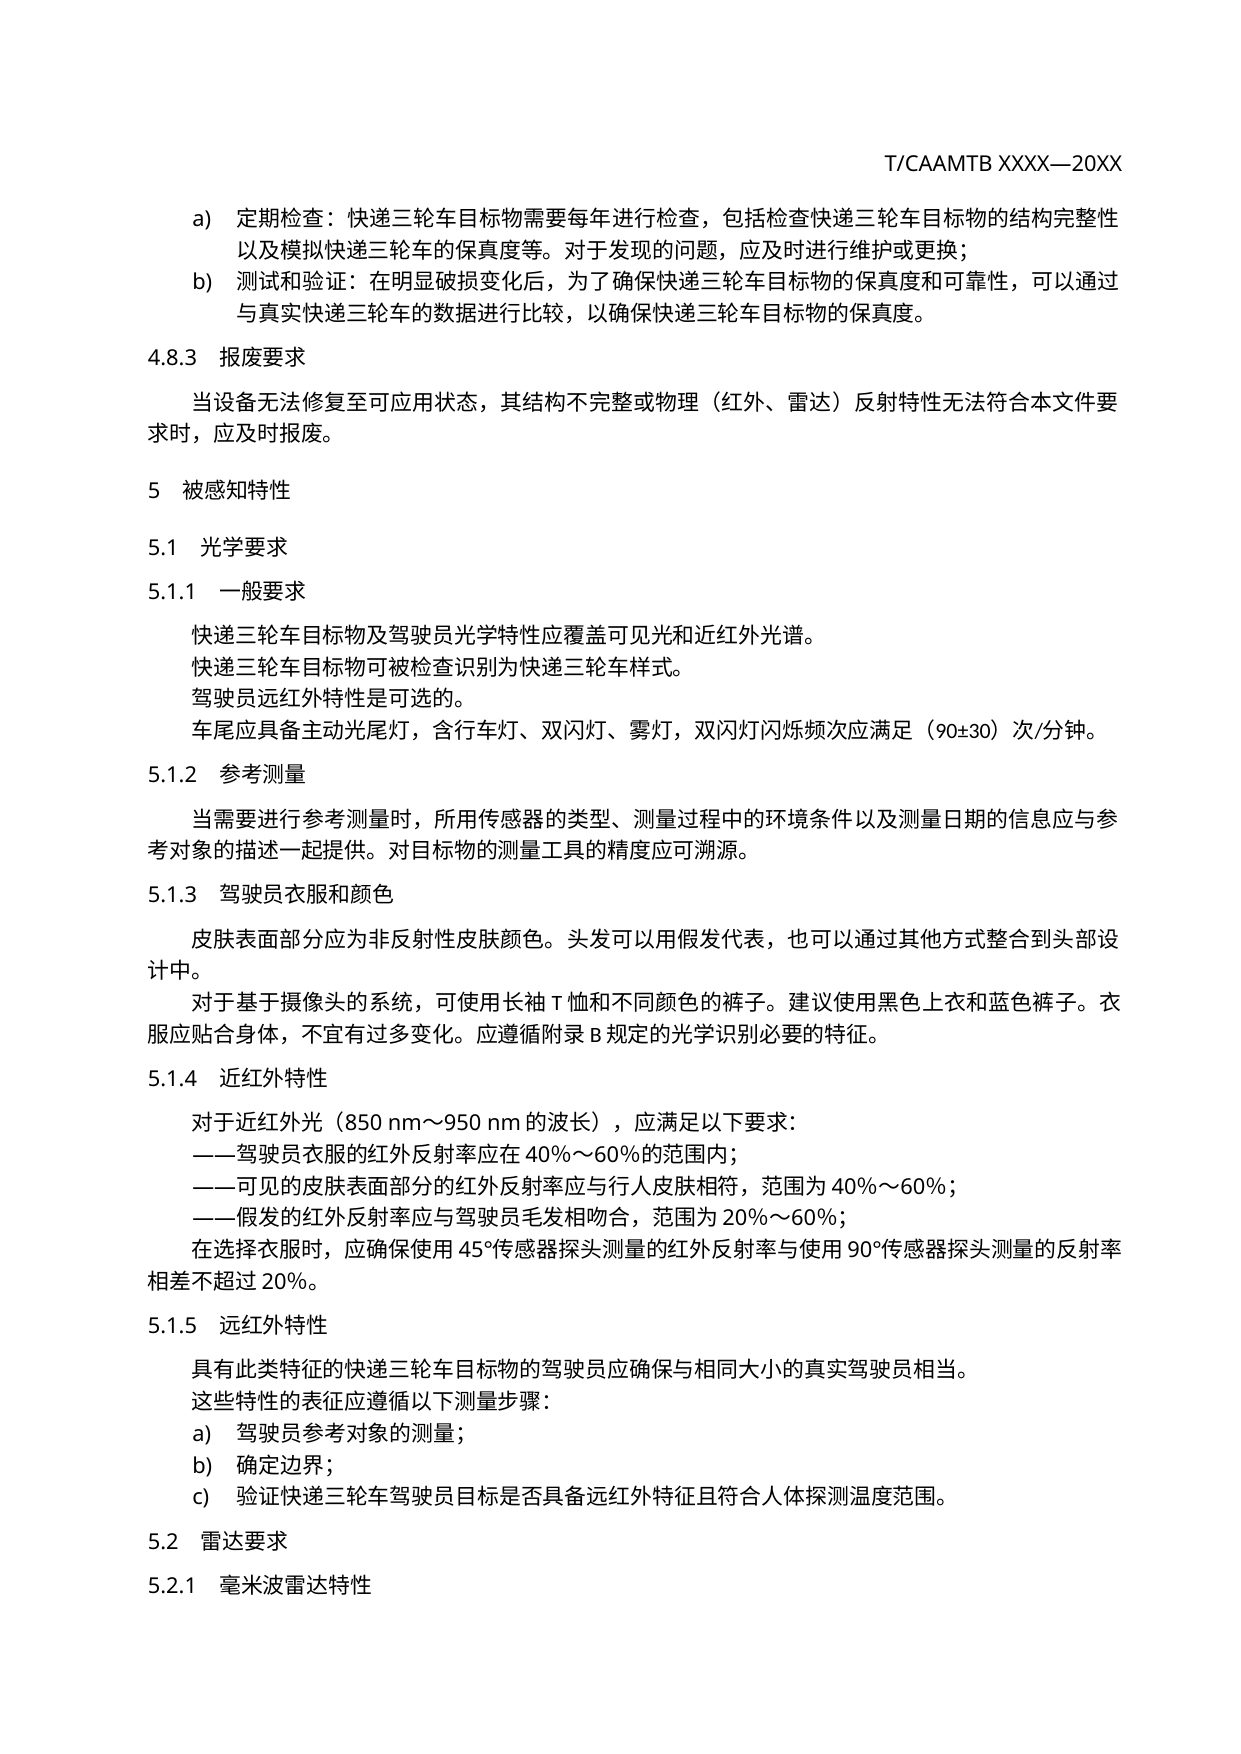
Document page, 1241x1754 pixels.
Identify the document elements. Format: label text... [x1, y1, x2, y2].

text 参考测量 [148, 757, 1122, 789]
text 定期检查：快递三轮车目标物需要每年进行检查，包括检查快递三轮车目标物的结构完整性以及模拟快递三轮车的保真度等。对于发现的问题，应及时进行维护或更换； [192, 201, 1122, 264]
text 驾驶员衣服和颜色 [148, 877, 1122, 909]
text 在选择衣服时，应确保使用45°传感器探头测量的红外反射率与使用90°传感器探头测量的反射率相差不超过20％。 [148, 1232, 1122, 1296]
text 对于基于摄像头的系统，可使用长袖T恤和不同颜色的裤子。建议使用黑色上衣和蓝色裤子。衣服应贴合身体，不宜有过多变化。应遵循附录B规定的光学识别必要的特征。 [148, 985, 1122, 1048]
text 假发的红外反射率应与驾驶员毛发相吻合，范围为20％～60％； [192, 1200, 1122, 1232]
text 车尾应具备主动光尾灯，含行车灯、双闪灯、雾灯，双闪灯闪烁频次应满足（90±30）次/分钟。 [148, 713, 1122, 745]
text 验证快递三轮车驾驶员目标是否具备远红外特征且符合人体探测温度范围。 [192, 1479, 1122, 1511]
text 皮肤表面部分应为非反射性皮肤颜色。头发可以用假发代表，也可以通过其他方式整合到头部设计中。 [148, 922, 1122, 985]
text 雷达要求 [148, 1524, 1122, 1555]
text 远红外特性 [148, 1308, 1122, 1340]
text 近红外特性 [148, 1061, 1122, 1093]
text 毫米波雷达特性 [148, 1568, 1122, 1600]
text 报废要求 [148, 340, 1122, 372]
list 驾驶员参考对象的测量； [192, 1416, 1122, 1448]
text 光学要求 [148, 529, 1122, 561]
text 测试和验证：在明显破损变化后，为了确保快递三轮车目标物的保真度和可靠性，可以通过与真实快递三轮车的数据进行比较，以确保快递三轮车目标物的保真度。 [192, 264, 1122, 328]
text 快递三轮车目标物可被检查识别为快递三轮车样式。 [148, 650, 1122, 681]
text 这些特性的表征应遵循以下测量步骤： [148, 1384, 1122, 1416]
text 驾驶员远红外特性是可选的。 [148, 681, 1122, 713]
text 当设备无法修复至可应用状态，其结构不完整或物理（红外、雷达）反射特性无法符合本文件要求时，应及时报废。 [148, 384, 1122, 448]
text 对于近红外光（850 nm～950 nm的波长），应满足以下要求： [148, 1105, 1122, 1137]
text 被感知特性 [148, 473, 1122, 504]
text 当需要进行参考测量时，所用传感器的类型、测量过程中的环境条件以及测量日期的信息应与参考对象的描述一起提供。对目标物的测量工具的精度应可溯源。 [148, 802, 1122, 865]
text 可见的皮肤表面部分的红外反射率应与行人皮肤相符，范围为40％～60％； [192, 1169, 1122, 1200]
text 确定边界； [192, 1448, 1122, 1479]
text 具有此类特征的快递三轮车目标物的驾驶员应确保与相同大小的真实驾驶员相当。 [148, 1352, 1122, 1384]
text 一般要求 [148, 574, 1122, 606]
text 快递三轮车目标物及驾驶员光学特性应覆盖可见光和近红外光谱。 [148, 618, 1122, 650]
text 驾驶员衣服的红外反射率应在40％～60％的范围内； [192, 1137, 1122, 1169]
